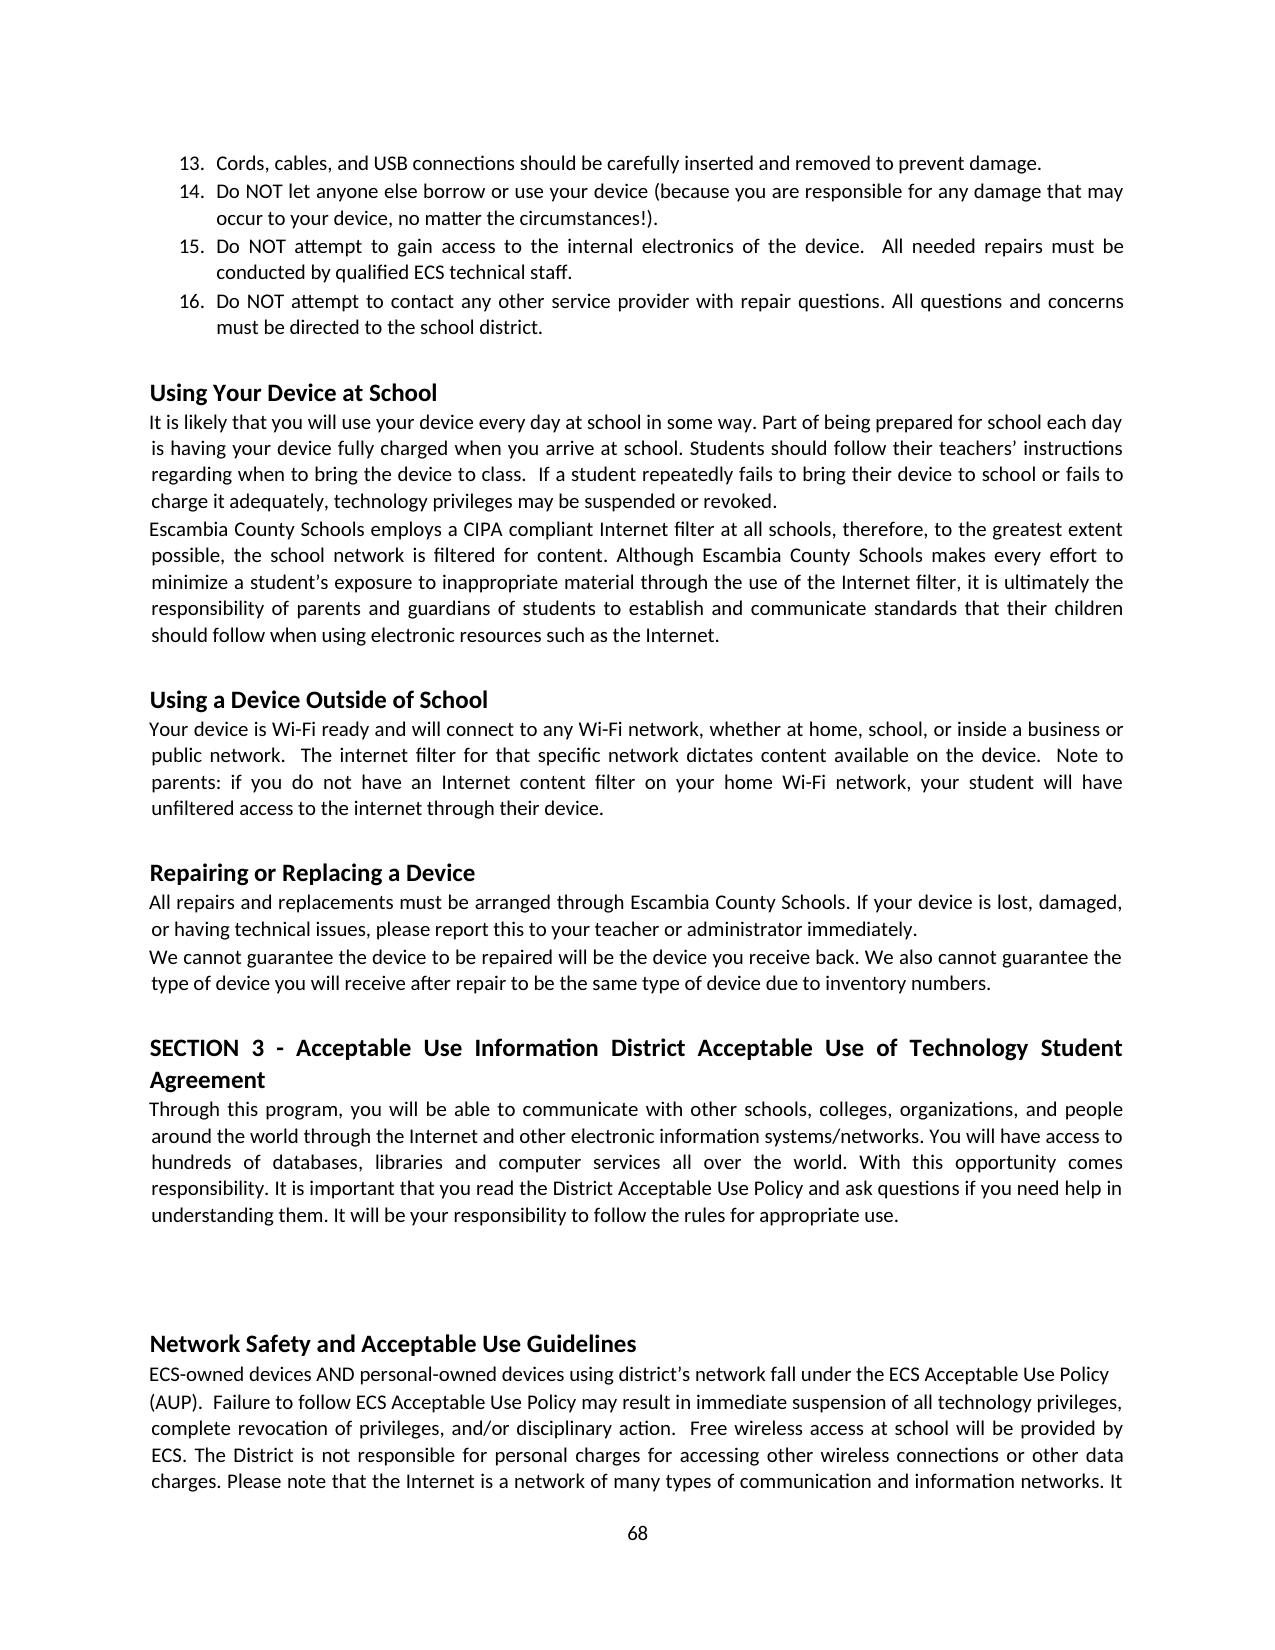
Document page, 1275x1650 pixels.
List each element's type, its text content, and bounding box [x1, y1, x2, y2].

text Through this program, you will be able to communicate with other schools, colleges, organizations, and people around the world through the Internet and other electronic information systems/networks. You will have access to hundreds of databases, libraries and computer services all over the world. With this opportunity comes responsibility. It is important that you read the District Acceptable Use Policy and ask questions if you need help in understanding them. It will be your responsibility to follow the rules for appropriate use. [149, 1096, 1125, 1227]
list Do NOT attempt to contact any other service provider with repair questions. All questions and concerns must be directed to the school district. [178, 288, 1125, 340]
list Cords, cables, and USB connections should be carefully inserted and removed to prevent damage. [178, 150, 1125, 175]
subtitle SECTION 3 - Acceptable Use Information District Acceptable Use of Technology Student Agreement [149, 1033, 1125, 1095]
text Your device is Wi-Fi ready and will connect to any Wi-Fi network, whether at home, school, or inside a business or public network. The internet filter for that specific network dictates content available on the device. Note to parents: if you do not have an Internet content filter on your home Wi-Fi network, your student will have unfiltered access to the internet through their device. [149, 716, 1125, 821]
list Do NOT attempt to gain access to the internal electronics of the device. All needed repairs must be conducted by qualified ECS technical staff. [178, 233, 1125, 285]
text We cannot guarantee the device to be repaired will be the device you receive back. We also cannot guarantee the type of device you will receive after repair to be the same type of device due to inventory numbers. [149, 944, 1125, 996]
subtitle Network Safety and Acceptable Use Guidelines [149, 1328, 1125, 1359]
text ECS-owned devices AND personal-owned devices using district’s network fall under the ECS Acceptable Use Policy [149, 1361, 1125, 1386]
text It is likely that you will use your device every day at school in some way. Part of being prepared for school each day is having your device fully charged when you arrive at school. Students should follow their teachers’ instructions regarding when to bring the device to class. If a student repeatedly fails to bring their device to school or fails to charge it adequately, technology privileges may be suspended or revoked. [149, 409, 1125, 513]
text Escambia County Schools employs a CIPA compliant Internet filter at all schools, therefore, to the greatest extent possible, the school network is filtered for content. Although Escambia County Schools makes every effort to minimize a student’s exposure to inappropriate material through the use of the Internet filter, it is ultimately the responsibility of parents and guardians of students to establish and communicate standards that their children should follow when using electronic resources such as the Internet. [149, 516, 1125, 647]
subtitle Using Your Device at School [149, 377, 1125, 407]
list Do NOT let anyone else borrow or use your device (because you are responsible for any damage that may occur to your device, no matter the circumstances!). [178, 178, 1125, 230]
subtitle Using a Device Outside of School [149, 684, 1125, 714]
text All repairs and replacements must be arranged through Escambia County Schools. If your device is lost, damaged, or having technical issues, please report this to your teacher or administrator immediately. [149, 889, 1125, 941]
subtitle Repairing or Replacing a Device [149, 857, 1125, 888]
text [149, 1389, 1125, 1494]
